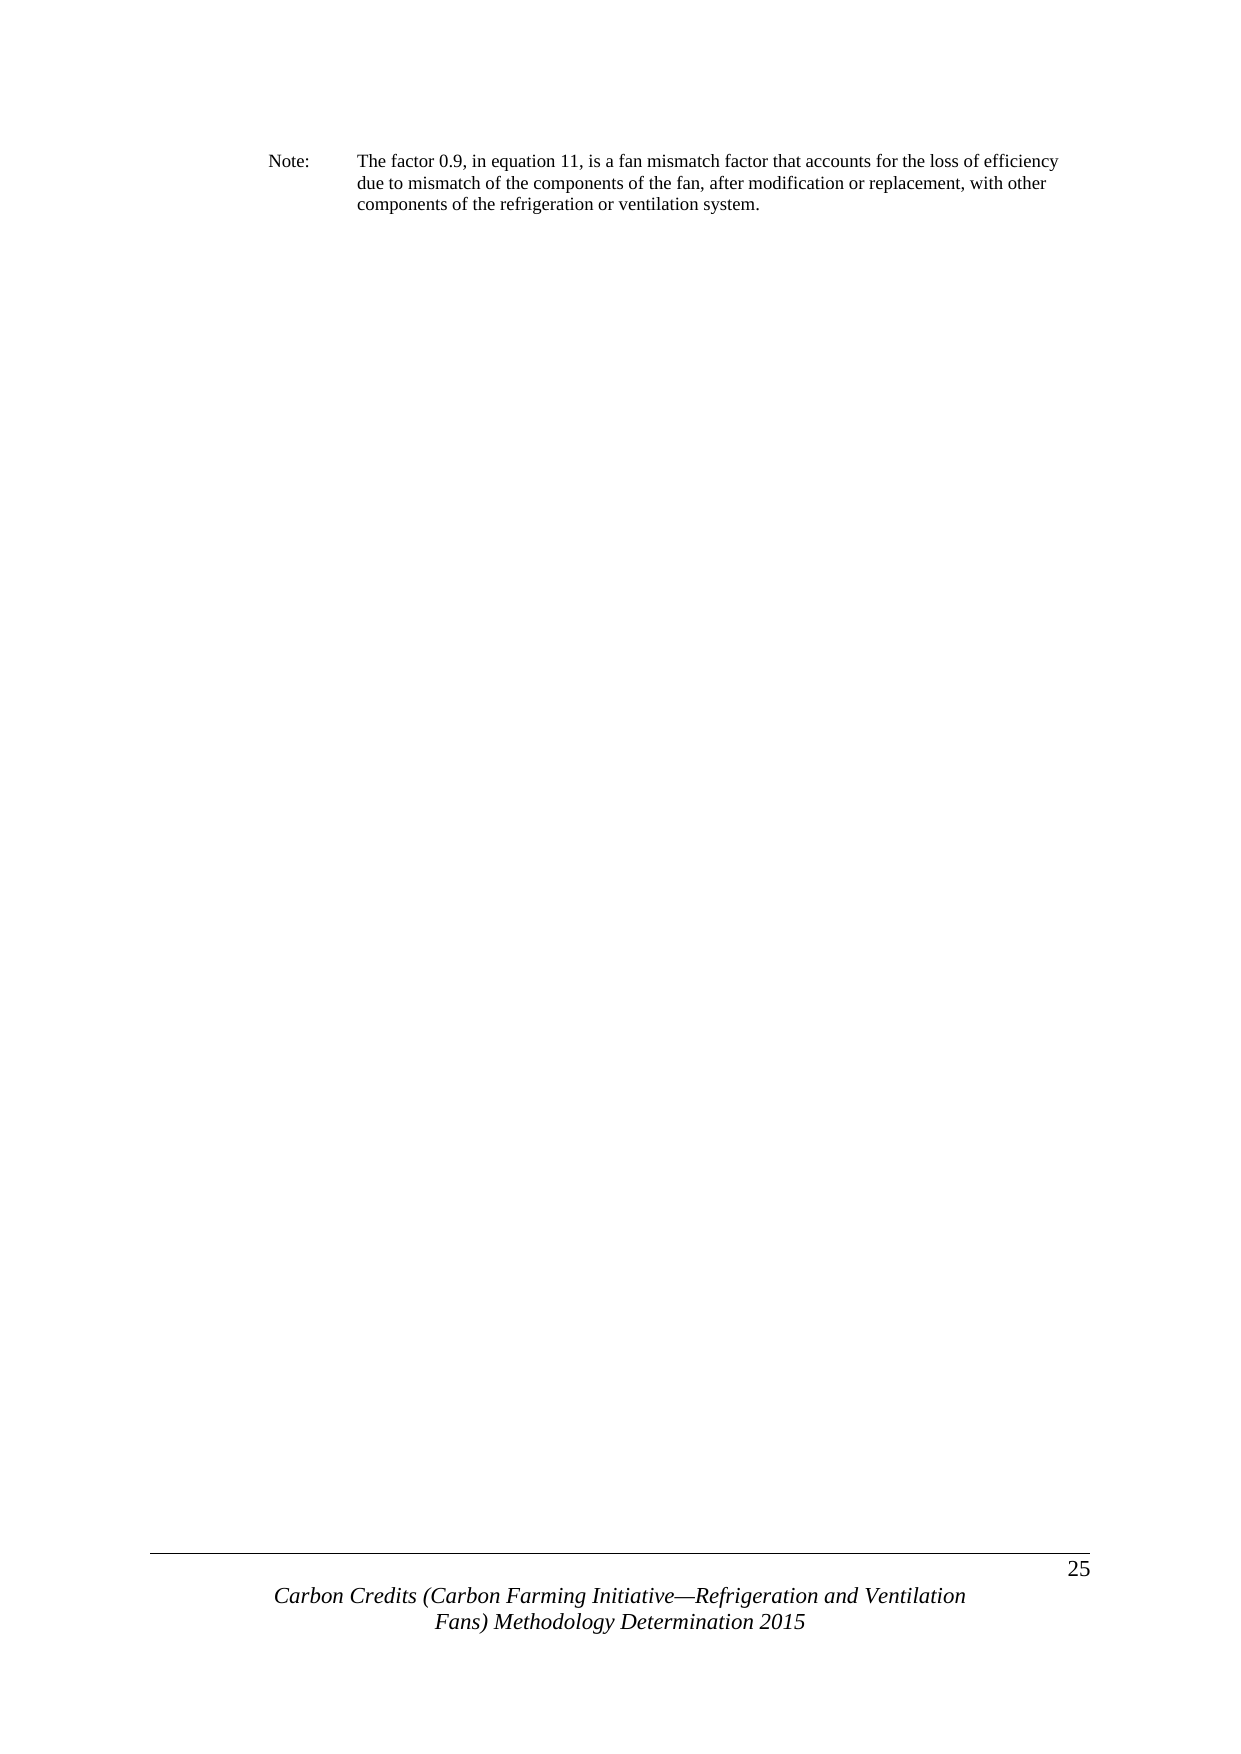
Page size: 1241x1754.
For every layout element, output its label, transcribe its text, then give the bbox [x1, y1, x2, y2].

text Note: The factor 0.9, in equation 11, is a fan mismatch factor that accounts for the loss of efficiency due to mismatch of the components of the fan, after modification or replacement, with other components of the refrigeration or ventilation system. [268, 150, 1090, 215]
